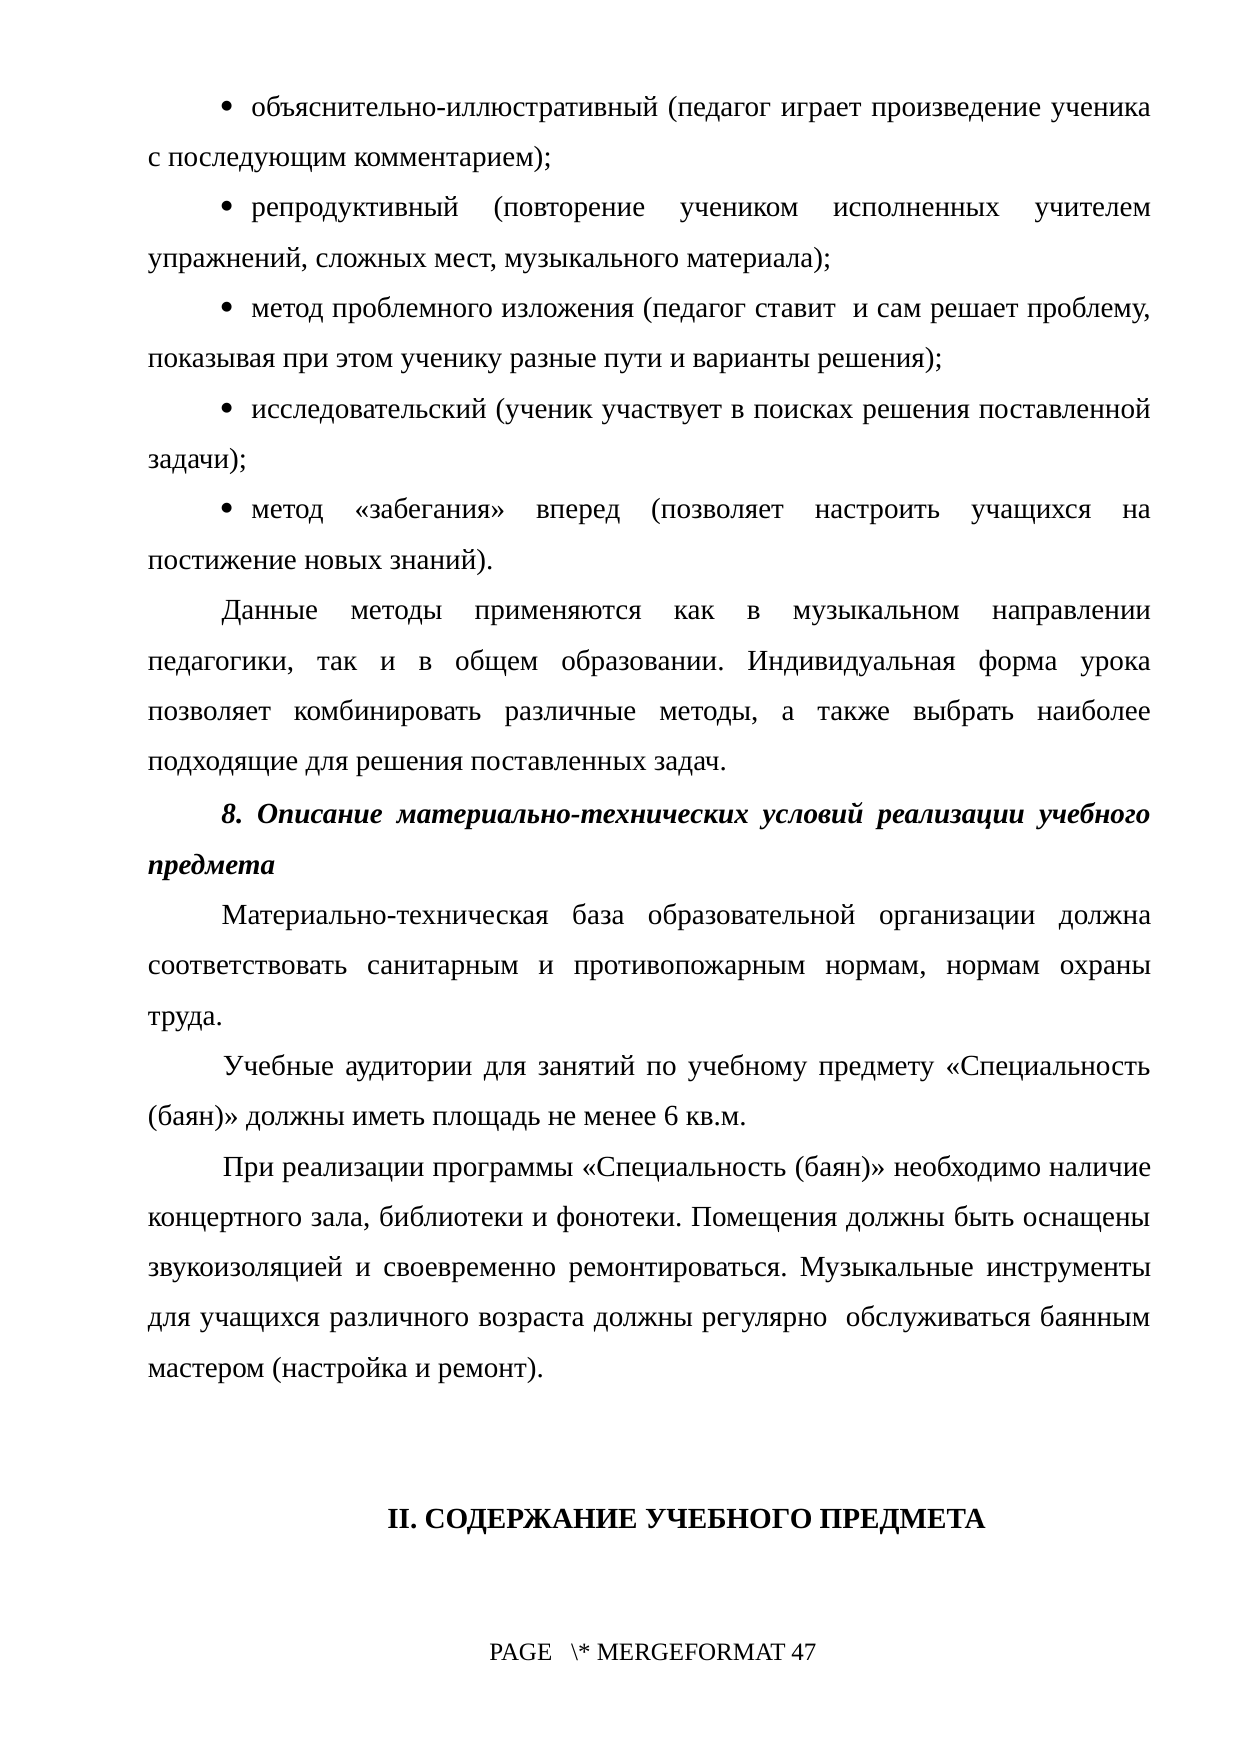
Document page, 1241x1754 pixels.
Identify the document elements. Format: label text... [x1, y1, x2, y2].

list объяснительно-иллюстративный (педагог играет произведение ученика с последующим комментарием); [148, 89, 1152, 173]
text Материально-техническая база образовательной организации должна соответствовать санитарным и противопожарным нормам, нормам охраны труда. [148, 897, 1152, 1031]
list репродуктивный (повторение учеником исполненных учителем упражнений, сложных мест, музыкального материала); [148, 189, 1152, 273]
text 8. Описание материально-технических условий реализации учебного предмета [148, 796, 1152, 880]
list метод проблемного изложения (педагог ставит и сам решает проблему, показывая при этом ученику разные пути и варианты решения); [148, 290, 1152, 374]
list метод «забегания» вперед (позволяет настроить учащихся на постижение новых знаний). [148, 492, 1152, 576]
text Учебные аудитории для занятий по учебному предмету «Специальность (баян)» должны иметь площадь не менее 6 кв.м. [148, 1048, 1152, 1132]
text При реализации программы «Специальность (баян)» необходимо наличие концертного зала, библиотеки и фонотеки. Помещения должны быть оснащены звукоизоляцией и своевременно ремонтироваться. Музыкальные инструменты для учащихся различного возраста должны регулярно обслуживаться баянным мастером (настройка и ремонт). [148, 1149, 1152, 1383]
text Данные методы применяются как в музыкальном направлении педагогики, так и в общем образовании. Индивидуальная форма урока позволяет комбинировать различные методы, а также выбрать наиболее подходящие для решения поставленных задач. [148, 592, 1152, 777]
text II. СОДЕРЖАНИЕ УЧЕБНОГО ПРЕДМЕТА [148, 1501, 1152, 1534]
list исследовательский (ученик участвует в поисках решения поставленной задачи); [148, 391, 1152, 475]
